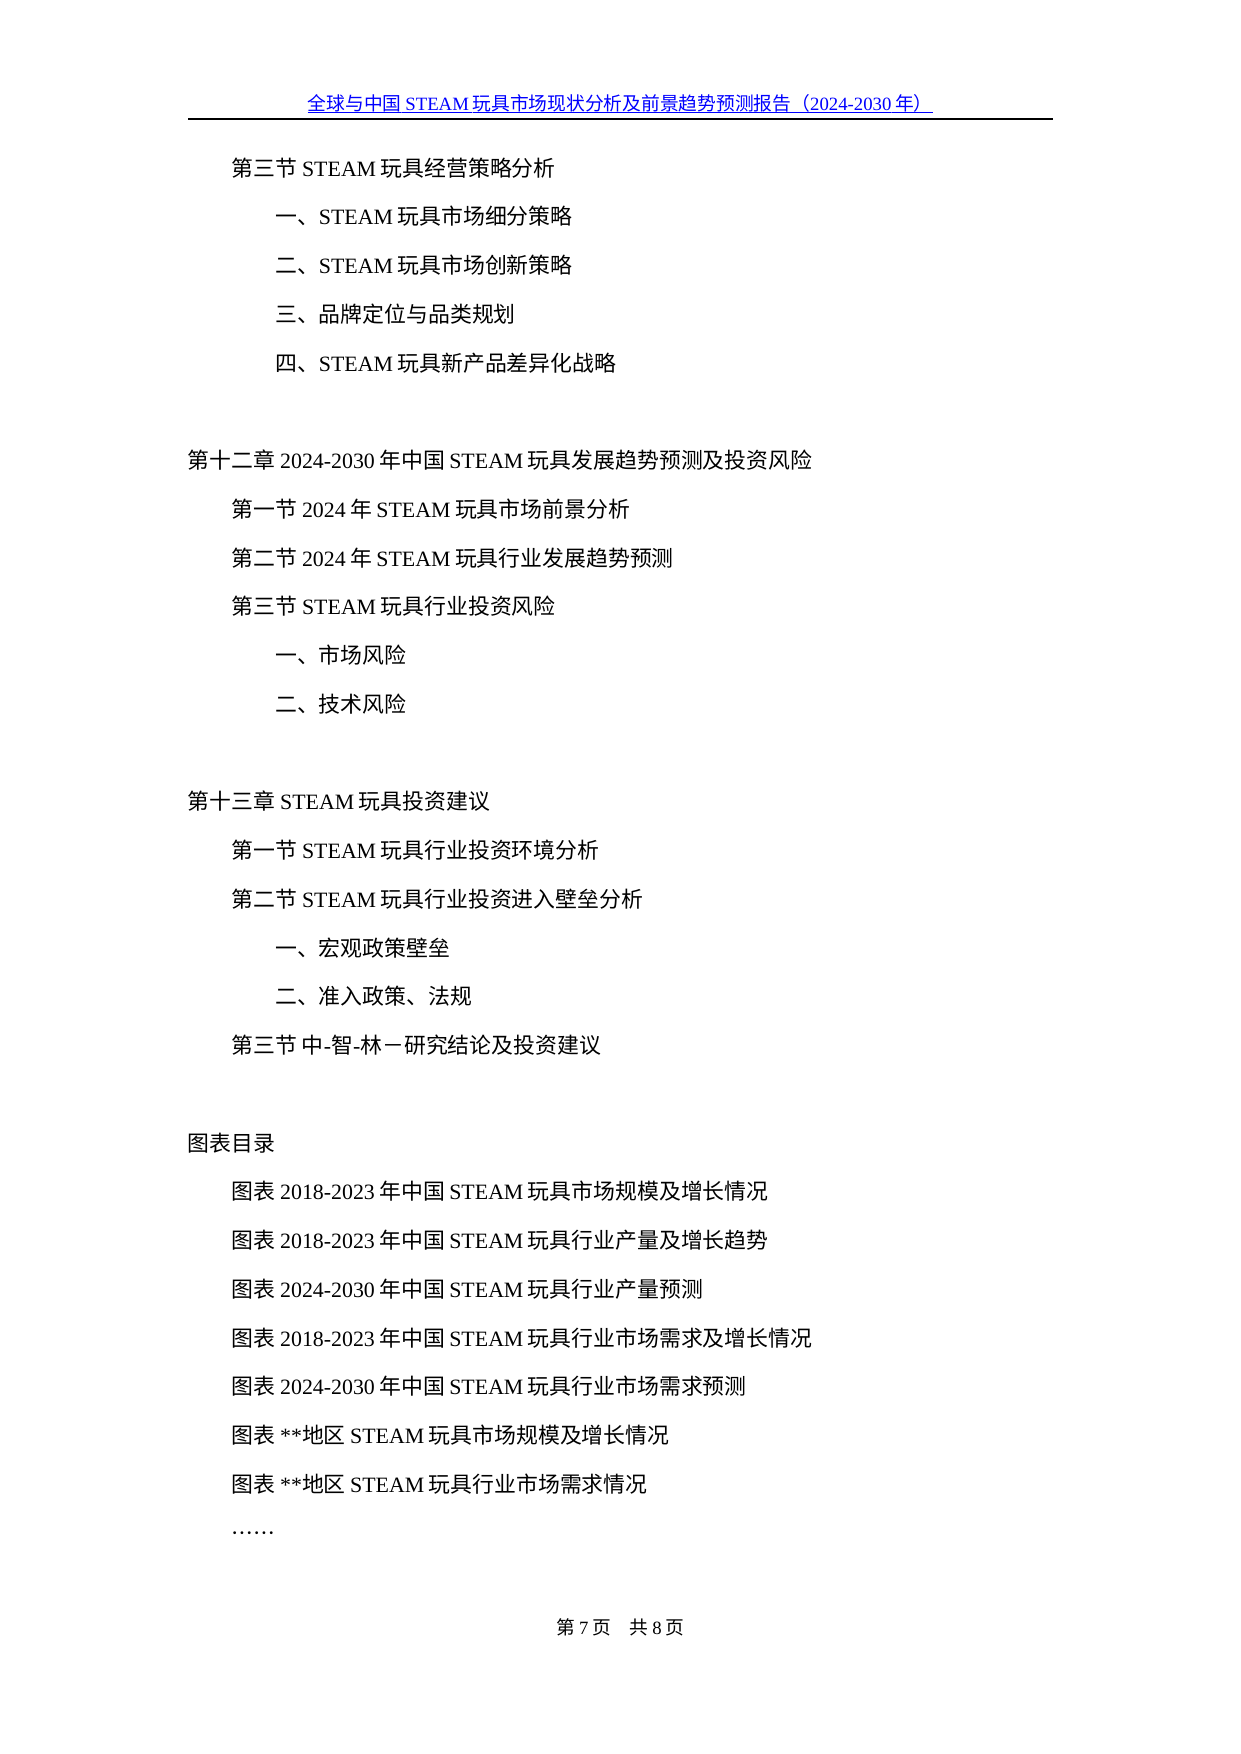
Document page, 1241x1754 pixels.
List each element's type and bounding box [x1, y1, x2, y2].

text [187, 150, 1053, 1548]
